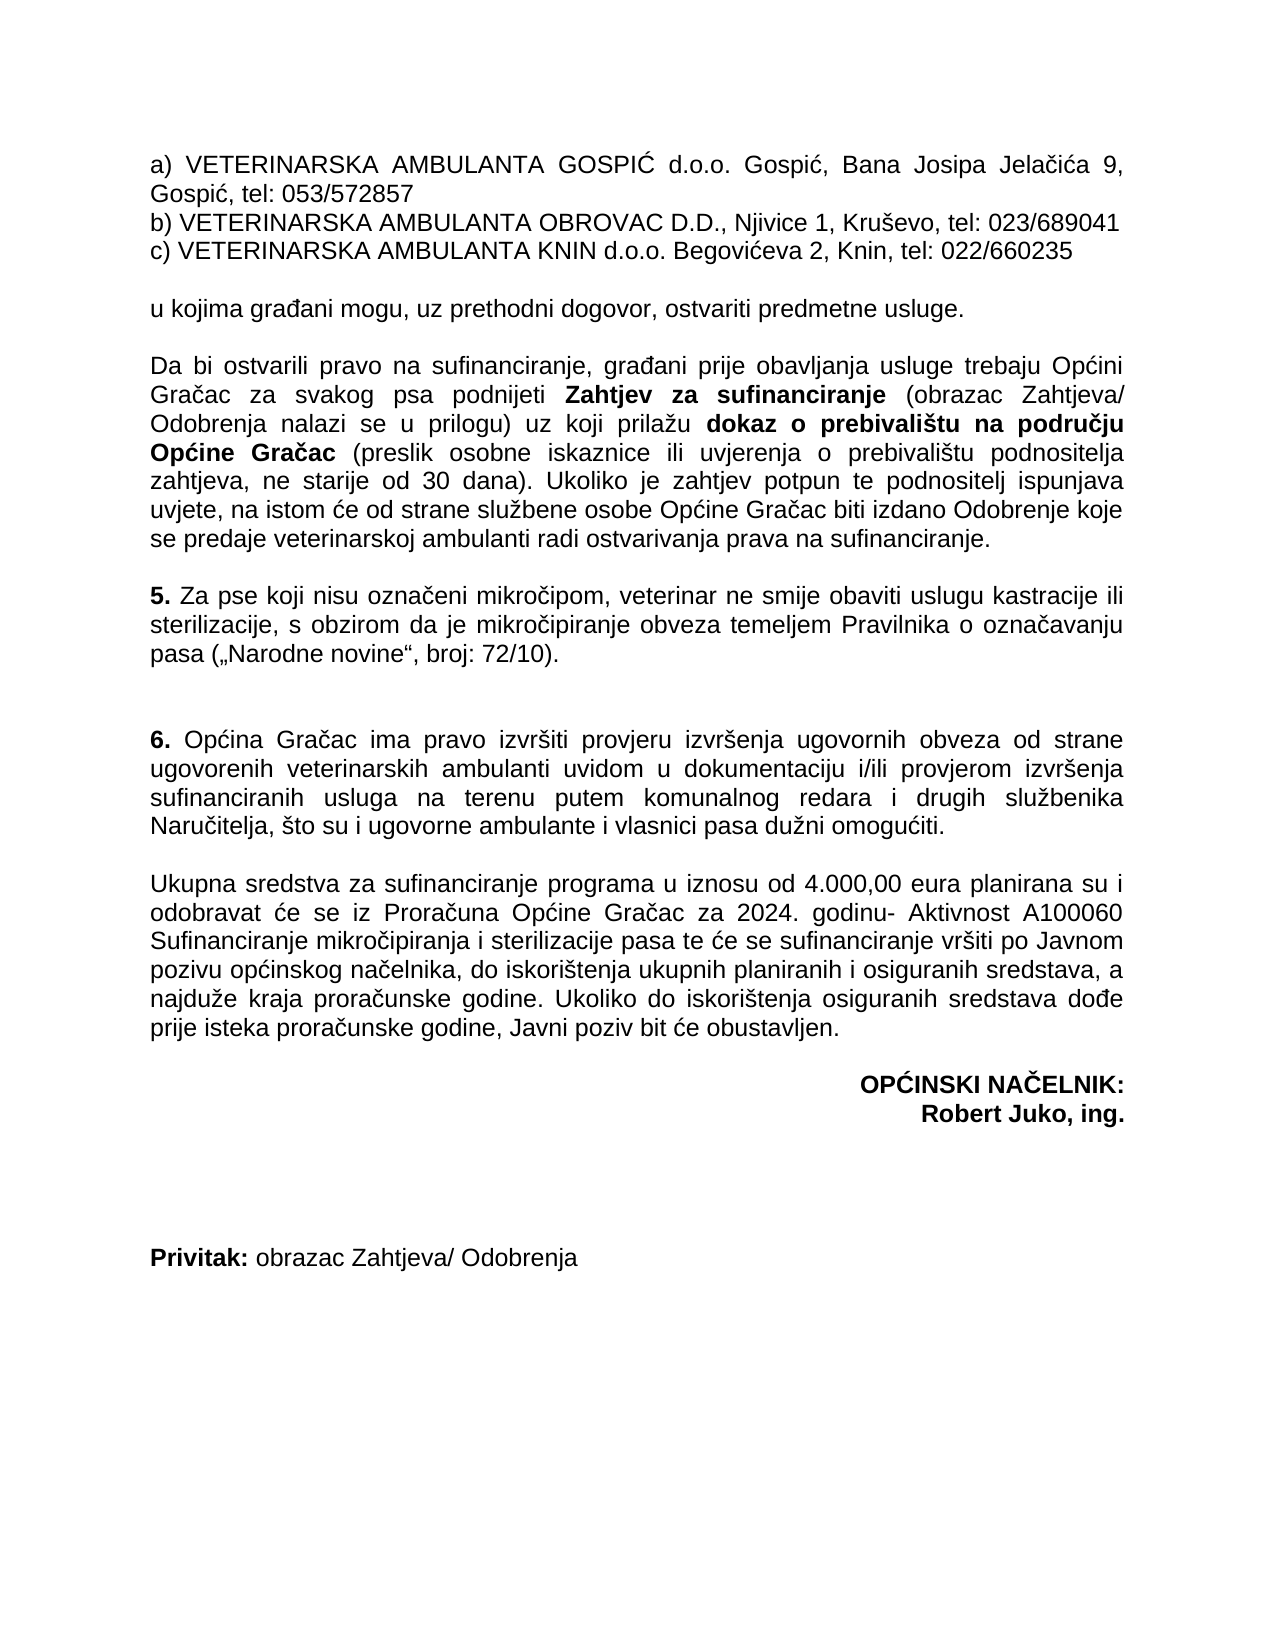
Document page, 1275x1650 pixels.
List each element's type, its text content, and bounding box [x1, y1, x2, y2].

text OPĆINSKI NAČELNIK: [150, 1070, 1125, 1099]
text c) VETERINARSKA AMBULANTA KNIN d.o.o. Begovićeva 2, Knin, tel: 022/660235 [150, 236, 1125, 265]
text Robert Juko, ing. [150, 1099, 1125, 1127]
text Da bi ostvarili pravo na sufinanciranje, građani prije obavljanja usluge trebaju Općini Gračac za svakog psa podnijeti Zahtjev za sufinanciranje (obrazac Zahtjeva/ Odobrenja nalazi se u prilogu) uz koji prilažu dokaz o prebivalištu na području Općine Gračac (preslik osobne iskaznice ili uvjerenja o prebivalištu podnositelja zahtjeva, ne starije od 30 dana). Ukoliko je zahtjev potpun te podnositelj ispunjava uvjete, na istom će od strane službene osobe Općine Gračac biti izdano Odobrenje koje se predaje veterinarskoj ambulanti radi ostvarivanja prava na sufinanciranje. [150, 351, 1125, 552]
text Privitak: obrazac Zahtjeva/ Odobrenja [150, 1242, 1125, 1271]
text 5. Za pse koji nisu označeni mikročipom, veterinar ne smije obaviti uslugu kastracije ili sterilizacije, s obzirom da je mikročipiranje obveza temeljem Pravilnika o označavanju pasa („Narodne novine“, broj: 72/10). [150, 581, 1125, 667]
text b) VETERINARSKA AMBULANTA OBROVAC D.D., Njivice 1, Kruševo, tel: 023/689041 [150, 207, 1125, 236]
text u kojima građani mogu, uz prethodni dogovor, ostvariti predmetne usluge. [150, 294, 1125, 322]
text 6. Općina Gračac ima pravo izvršiti provjeru izvršenja ugovornih obveza od strane ugovorenih veterinarskih ambulanti uvidom u dokumentaciju i/ili provjerom izvršenja sufinanciranih usluga na terenu putem komunalnog redara i drugih službenika Naručitelja, što su i ugovorne ambulante i vlasnici pasa dužni omogućiti. [150, 725, 1125, 840]
text a) VETERINARSKA AMBULANTA GOSPIĆ d.o.o. Gospić, Bana Josipa Jelačića 9, Gospić, tel: 053/572857 [150, 150, 1125, 207]
text Ukupna sredstva za sufinanciranje programa u iznosu od 4.000,00 eura planirana su i odobravat će se iz Proračuna Općine Gračac za 2024. godinu- Aktivnost A100060 Sufinanciranje mikročipiranja i sterilizacije pasa te će se sufinanciranje vršiti po Javnom pozivu općinskog načelnika, do iskorištenja ukupnih planiranih i osiguranih sredstava, a najduže kraja proračunske godine. Ukoliko do iskorištenja osiguranih sredstava dođe prije isteka proračunske godine, Javni poziv bit će obustavljen. [150, 869, 1125, 1041]
